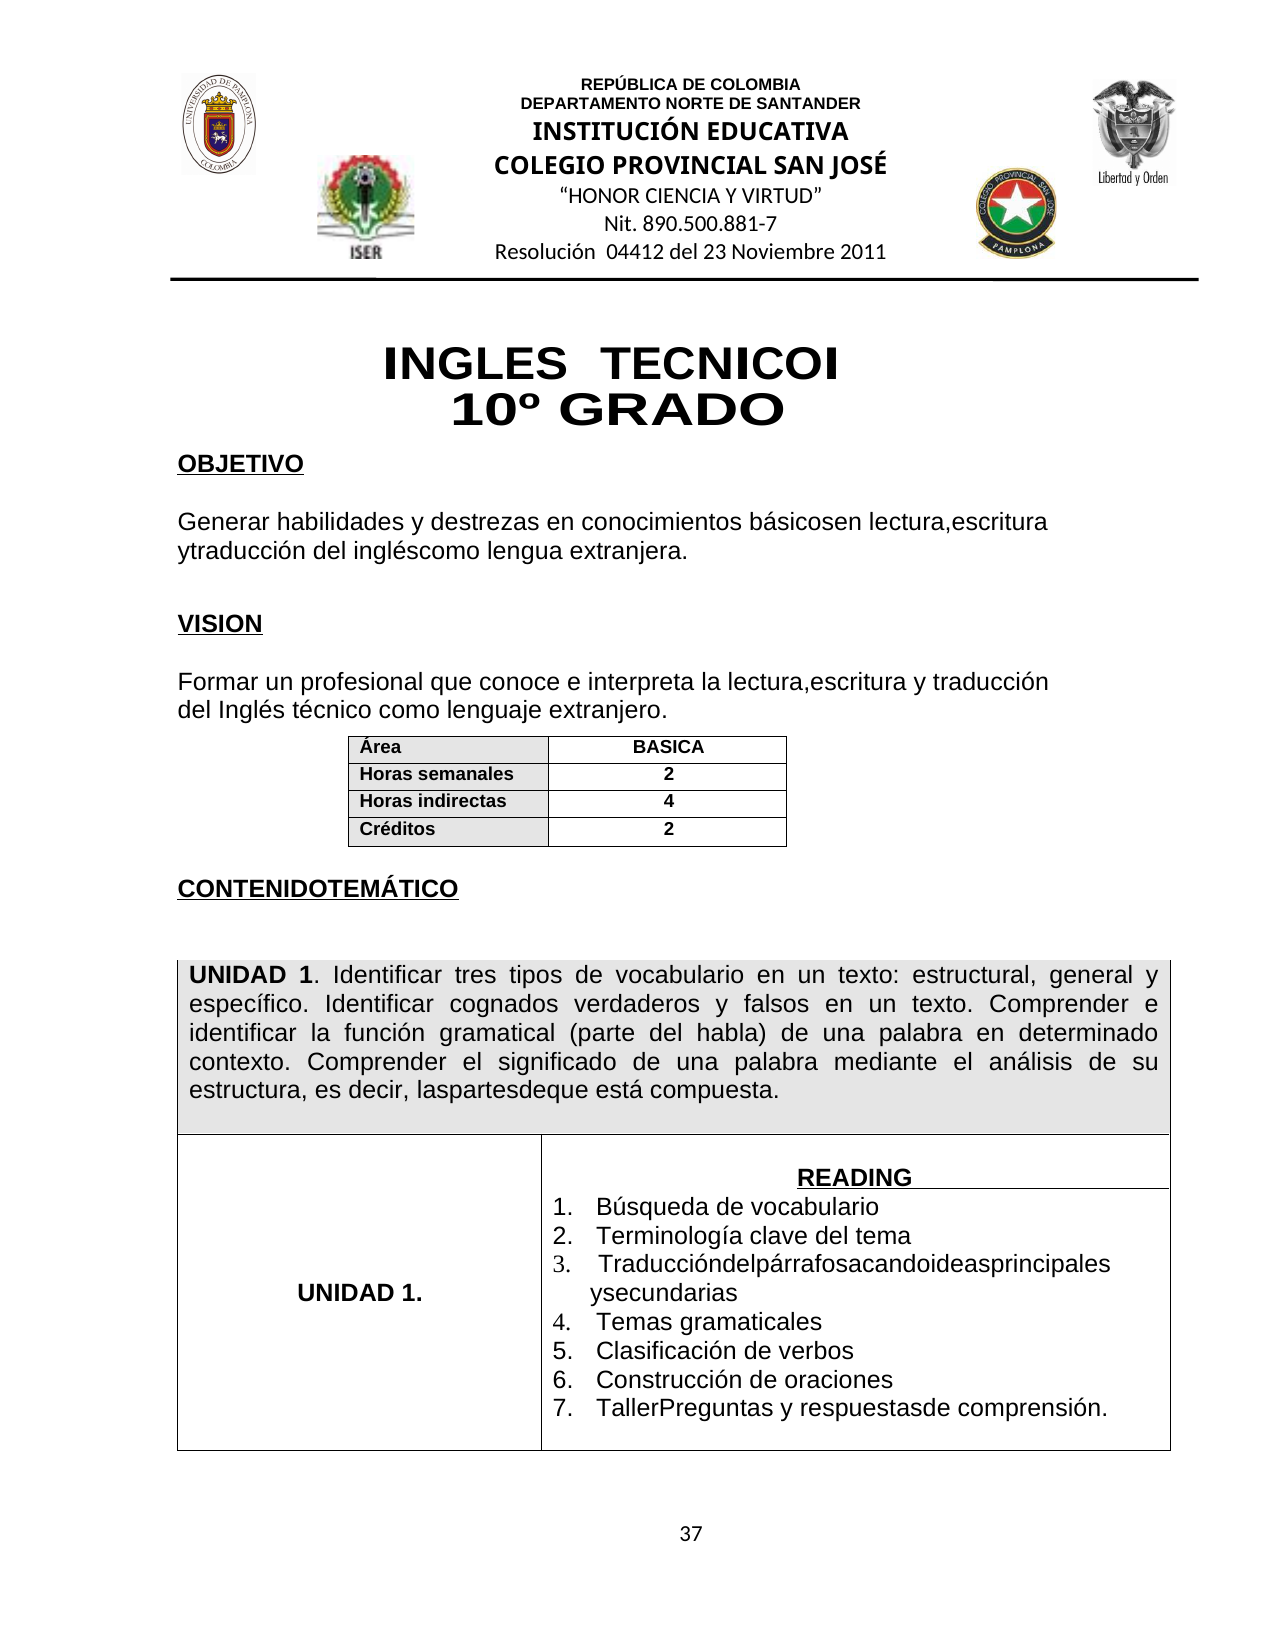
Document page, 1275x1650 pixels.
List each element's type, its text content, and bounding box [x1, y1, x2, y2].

table_cell UNIDAD 1. [178, 1135, 541, 1450]
text OBJETIVO [177, 453, 1217, 478]
text Formar un profesional que conoce e interpreta la lectura,escritura y traducción [177, 670, 1226, 695]
text del Inglés técnico como lenguaje extranjero. [177, 695, 1217, 724]
text Generar habilidades y destrezas en conocimientos básicosen lectura,escritura [177, 510, 1232, 536]
text ytraducción del ingléscomo lengua extranjera. [177, 536, 1217, 564]
table_header UNIDAD 1. Identificar tres tipos de vocabulario en un texto: estructural, general y específico. Identificar cognados verdaderos y falsos en un texto. Comprender e identificar la función gramatical (parte del habla) de una palabra en determinado contexto. Comprender el significado de una palabra mediante el análisis de su estructura, es decir, laspartesdeque está compuesta. [178, 960, 1170, 1133]
table_cell READING 1. Búsqueda de vocabulario 2. Terminología clave del tema 3. Traduccióndelpárrafosacandoideasprincipales ysecundarias 4. Temas gramaticales 5. Clasificación de verbos 6. Construcción de oraciones 7. TallerPreguntas y respuestasde comprensión. [542, 1134, 1170, 1450]
text INGLES TECNICOI [382, 343, 1217, 388]
picture [317, 155, 415, 259]
text CONTENIDOTEMÁTICO [177, 877, 1217, 903]
text 10º GRADO [382, 388, 1217, 434]
picture [976, 166, 1057, 259]
picture [181, 73, 257, 175]
text VISION [177, 609, 1217, 637]
